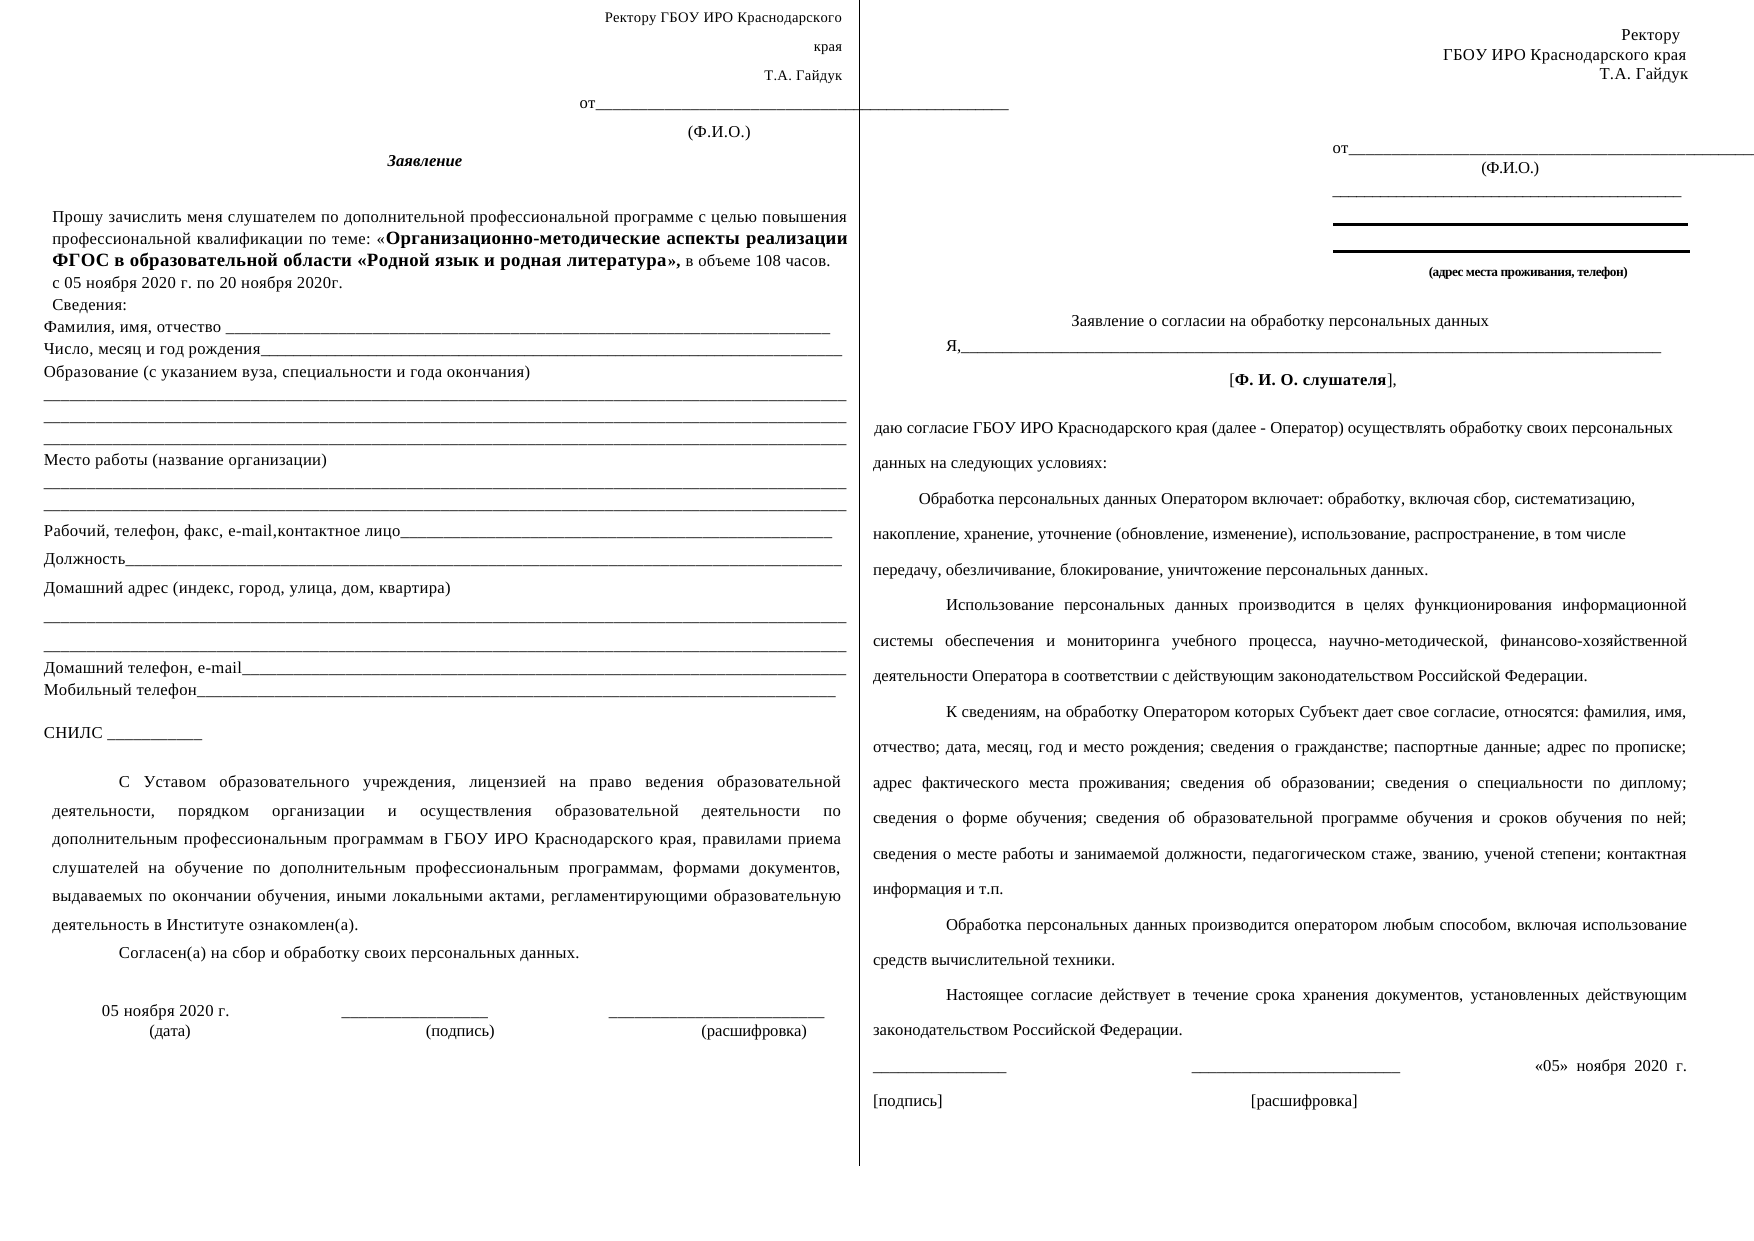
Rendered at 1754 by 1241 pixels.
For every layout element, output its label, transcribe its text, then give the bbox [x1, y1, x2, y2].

table_header Ректору ГБОУ ИРО Краснодарского края Т.А. Гайдук от____________________________ (Ф.И.О.) Заявление Прошу зачислить меня слушателем по дополнительной профессиональной программе с целью повышения профессиональной квалификации по теме: «Организационно-методические аспекты реализации ФГОС в образовательной области «Родной язык и родная литература», в объеме 108 часов. с 05 ноября 2020 г. по 20 ноября 2020г. Сведения: Фамилия, имя, отчество ______________________________________________________________________ Число, месяц и год рождения __________ Образование (с указанием вуза, специальности и года окончания) _______________________________________________________________________________________________________________________________________________________________________________________________________________________________________________________________________________________ Место работы (название организации) __________________________________________________________________________________________________________________________________________________________________________________________ Рабочий, телефон, факс, e-mail, контактное лицо__________________________________________________ Должность___________________________________________________________________________________ Домашний адрес (индекс, город, улица, дом, квартира) __________________________________________________________________________________________________________________________________________________________________________________________ Домашний телефон, e-mail______________________________________________________________________ Мобильный телефон__________________________________________________________________________ СНИЛС ___________ С Уставом образовательного учреждения, лицензией на право ведения образовательной деятельности, порядком организации и осуществления образовательной деятельности по дополнительным профессиональным программам в ГБОУ ИРО Краснодарского края, правилами приема слушателей на обучение по дополнительным профессиональным программам, формами документов, выдаваемых по окончании обучения, иными локальными актами, регламентирующими образовательную деятельность в Институте ознакомлен(а). Согласен(а) на сбор и обработку своих персональных данных. 05 ноября 2020 г. _________________ _________________________ (дата) (подпись) (расшифровка) [33, 0, 859, 1166]
table_header Ректору ГБОУ ИРО Краснодарского края Т.А. Гайдук от_______________________________________ (Ф.И.О.) ____________________________________________ (адрес места проживания, телефон) Заявление о согласии на обработку персональных данных Я,____________________________________________________________________________________ [Ф. И. О. слушателя], даю согласие ГБОУ ИРО Краснодарского края (далее - Оператор) осуществлять обработку своих персональных данных на следующих условиях: Обработка персональных данных Оператором включает: обработку, включая сбор, систематизацию, накопление, хранение, уточнение (обновление, изменение), использование, распространение, в том числе передачу, обезличивание, блокирование, уничтожение персональных данных. Использование персональных данных производится в целях функционирования информационной системы обеспечения и мониторинга учебного процесса, научно-методической, финансово-хозяйственной деятельности Оператора в соответствии с действующим законодательством Российской Федерации. К сведениям, на обработку Оператором которых Субъект дает свое согласие, относятся: фамилия, имя, отчество; дата, месяц, год и место рождения; сведения о гражданстве; паспортные данные; адрес по прописке; адрес фактического места проживания; сведения об образовании; сведения о специальности по диплому; сведения о форме обучения; сведения об образовательной программе обучения и сроков обучения по ней; сведения о месте работы и занимаемой должности, педагогическом стаже, званию, ученой степени; контактная информация и т.п. Обработка персональных данных производится оператором любым способом, включая использование средств вычислительной техники. Настоящее согласие действует в течение срока хранения документов, установленных действующим законодательством Российской Федерации. ________________ _________________________ «05» ноября 2020 г. [подпись] [расшифровка] [860, 0, 1701, 1166]
